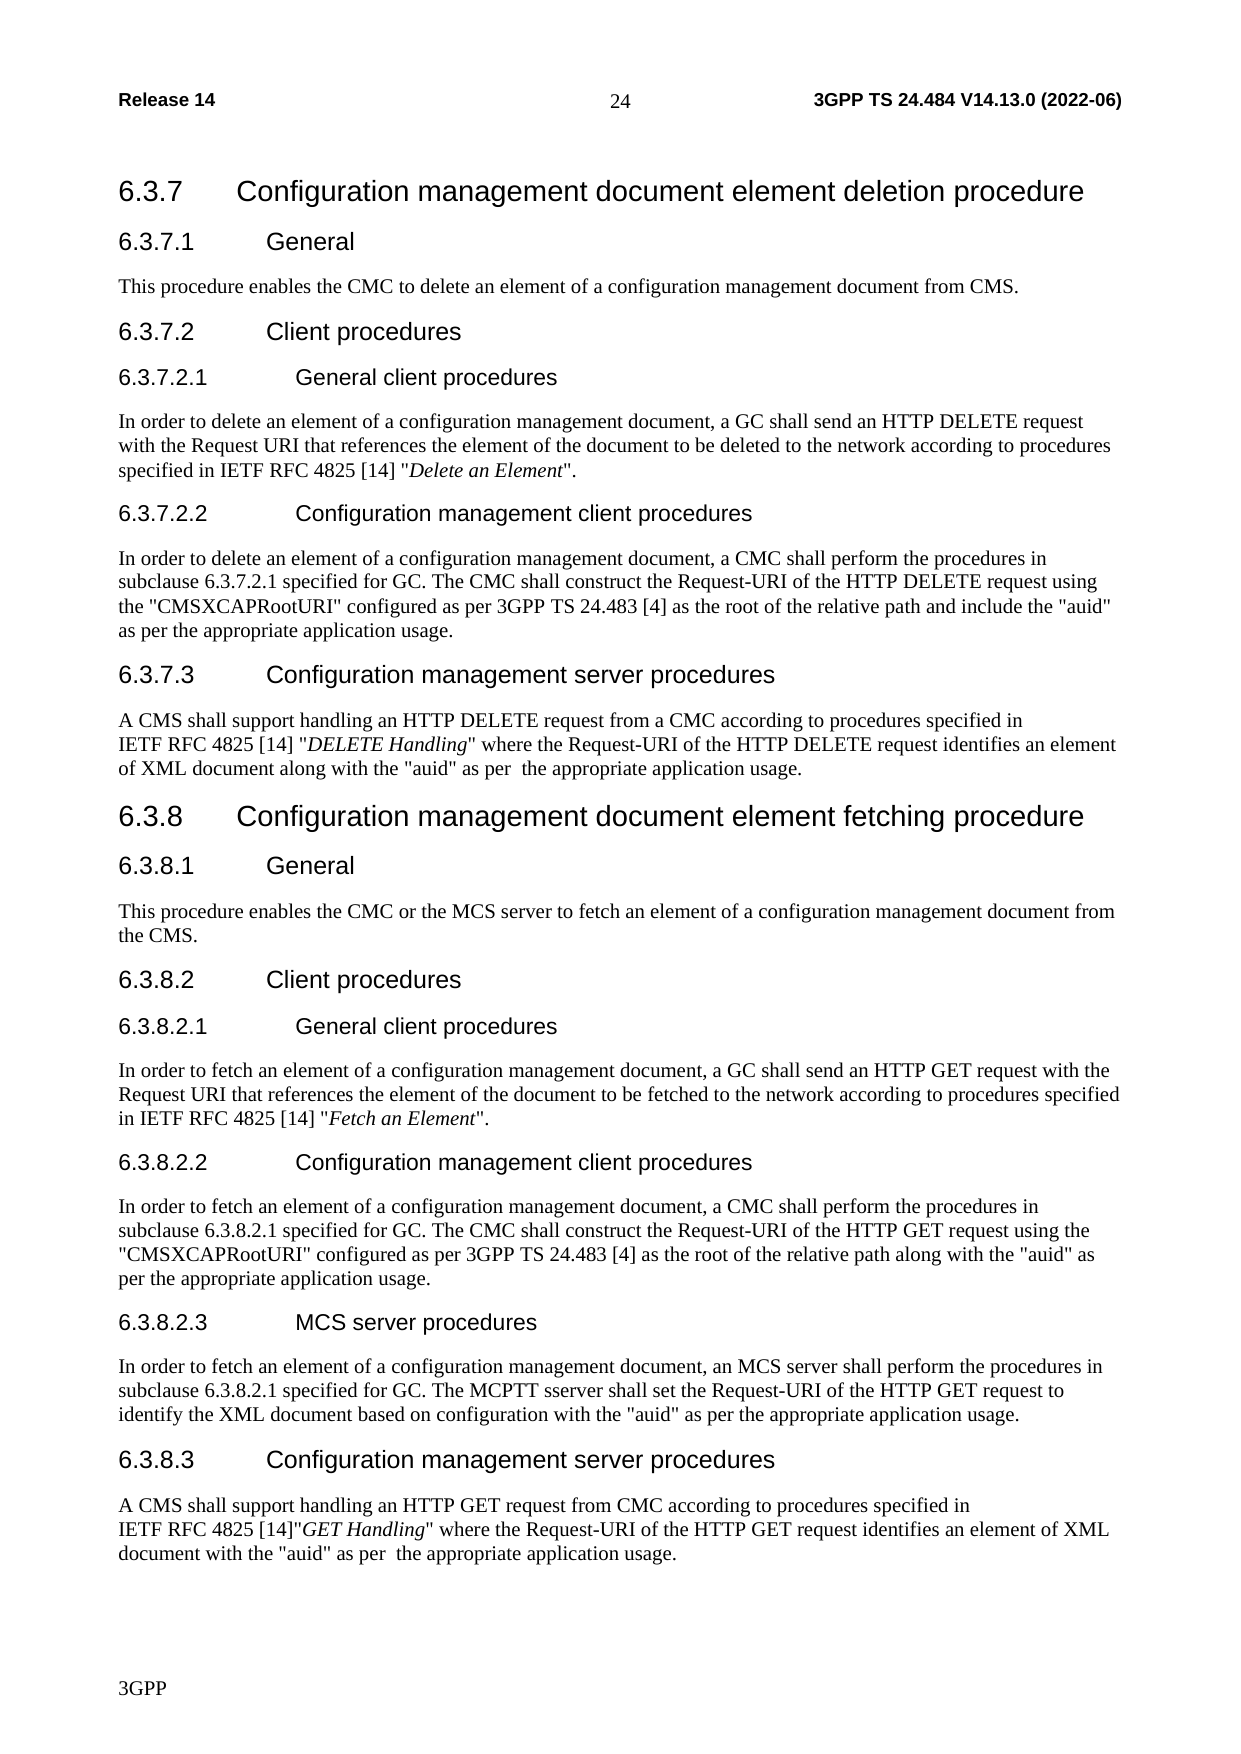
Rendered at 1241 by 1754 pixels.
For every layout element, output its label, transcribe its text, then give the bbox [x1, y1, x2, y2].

text In order to delete an element of a configuration management document, a GC shall send an HTTP DELETE request with the Request URI that references the element of the document to be deleted to the network according to procedures specified in IETF RFC 4825 [14] "Delete an Element". [118, 409, 1122, 482]
text A CMS shall support handling an HTTP DELETE request from a CMC according to procedures specified in IETF RFC 4825 [14] "DELETE Handling" where the Request-URI of the HTTP DELETE request identifies an element of XML document along with the "auid" as per the appropriate application usage. [118, 708, 1122, 780]
subtitle 6.3.8.2.1 General client procedures [118, 1013, 1122, 1039]
subtitle 6.3.8 Configuration management document element fetching procedure [118, 799, 1122, 832]
subtitle 6.3.8.2.3 MCS server procedures [118, 1309, 1122, 1336]
subtitle 6.3.7.2 Client procedures [118, 317, 1122, 346]
subtitle 6.3.8.3 Configuration management server procedures [118, 1445, 1122, 1474]
subtitle 6.3.7 Configuration management document element deletion procedure [118, 174, 1122, 208]
subtitle 6.3.7.1 General [118, 226, 1122, 255]
text In order to fetch an element of a configuration management document, a CMC shall perform the procedures in subclause 6.3.8.2.1 specified for GC. The CMC shall construct the Request-URI of the HTTP GET request using the "CMSXCAPRootURI" configured as per 3GPP TS 24.483 [4] as the root of the relative path along with the "auid" as per the appropriate application usage. [118, 1194, 1122, 1290]
subtitle 6.3.7.2.1 General client procedures [118, 364, 1122, 391]
subtitle 6.3.7.2.2 Configuration management client procedures [118, 500, 1122, 527]
subtitle 6.3.8.2 Client procedures [118, 966, 1122, 994]
subtitle 6.3.7.3 Configuration management server procedures [118, 660, 1122, 689]
text This procedure enables the CMC to delete an element of a configuration management document from CMS. [118, 274, 1122, 298]
text This procedure enables the CMC or the MCS server to fetch an element of a configuration management document from the CMS. [118, 899, 1122, 947]
subtitle 6.3.8.2.2 Configuration management client procedures [118, 1149, 1122, 1175]
text In order to delete an element of a configuration management document, a CMC shall perform the procedures in subclause 6.3.7.2.1 specified for GC. The CMC shall construct the Request-URI of the HTTP DELETE request using the "CMSXCAPRootURI" configured as per 3GPP TS 24.483 [4] as the root of the relative path and include the "auid" as per the appropriate application usage. [118, 545, 1122, 642]
text In order to fetch an element of a configuration management document, an MCS server shall perform the procedures in subclause 6.3.8.2.1 specified for GC. The MCPTT sserver shall set the Request-URI of the HTTP GET request to identify the XML document based on configuration with the "auid" as per the appropriate application usage. [118, 1354, 1122, 1426]
text In order to fetch an element of a configuration management document, a GC shall send an HTTP GET request with the Request URI that references the element of the document to be fetched to the network according to procedures specified in IETF RFC 4825 [14] "Fetch an Element". [118, 1058, 1122, 1130]
text A CMS shall support handling an HTTP GET request from CMC according to procedures specified in IETF RFC 4825 [14]"GET Handling" where the Request-URI of the HTTP GET request identifies an element of XML document with the "auid" as per the appropriate application usage. [118, 1493, 1122, 1565]
subtitle 6.3.8.1 General [118, 851, 1122, 880]
